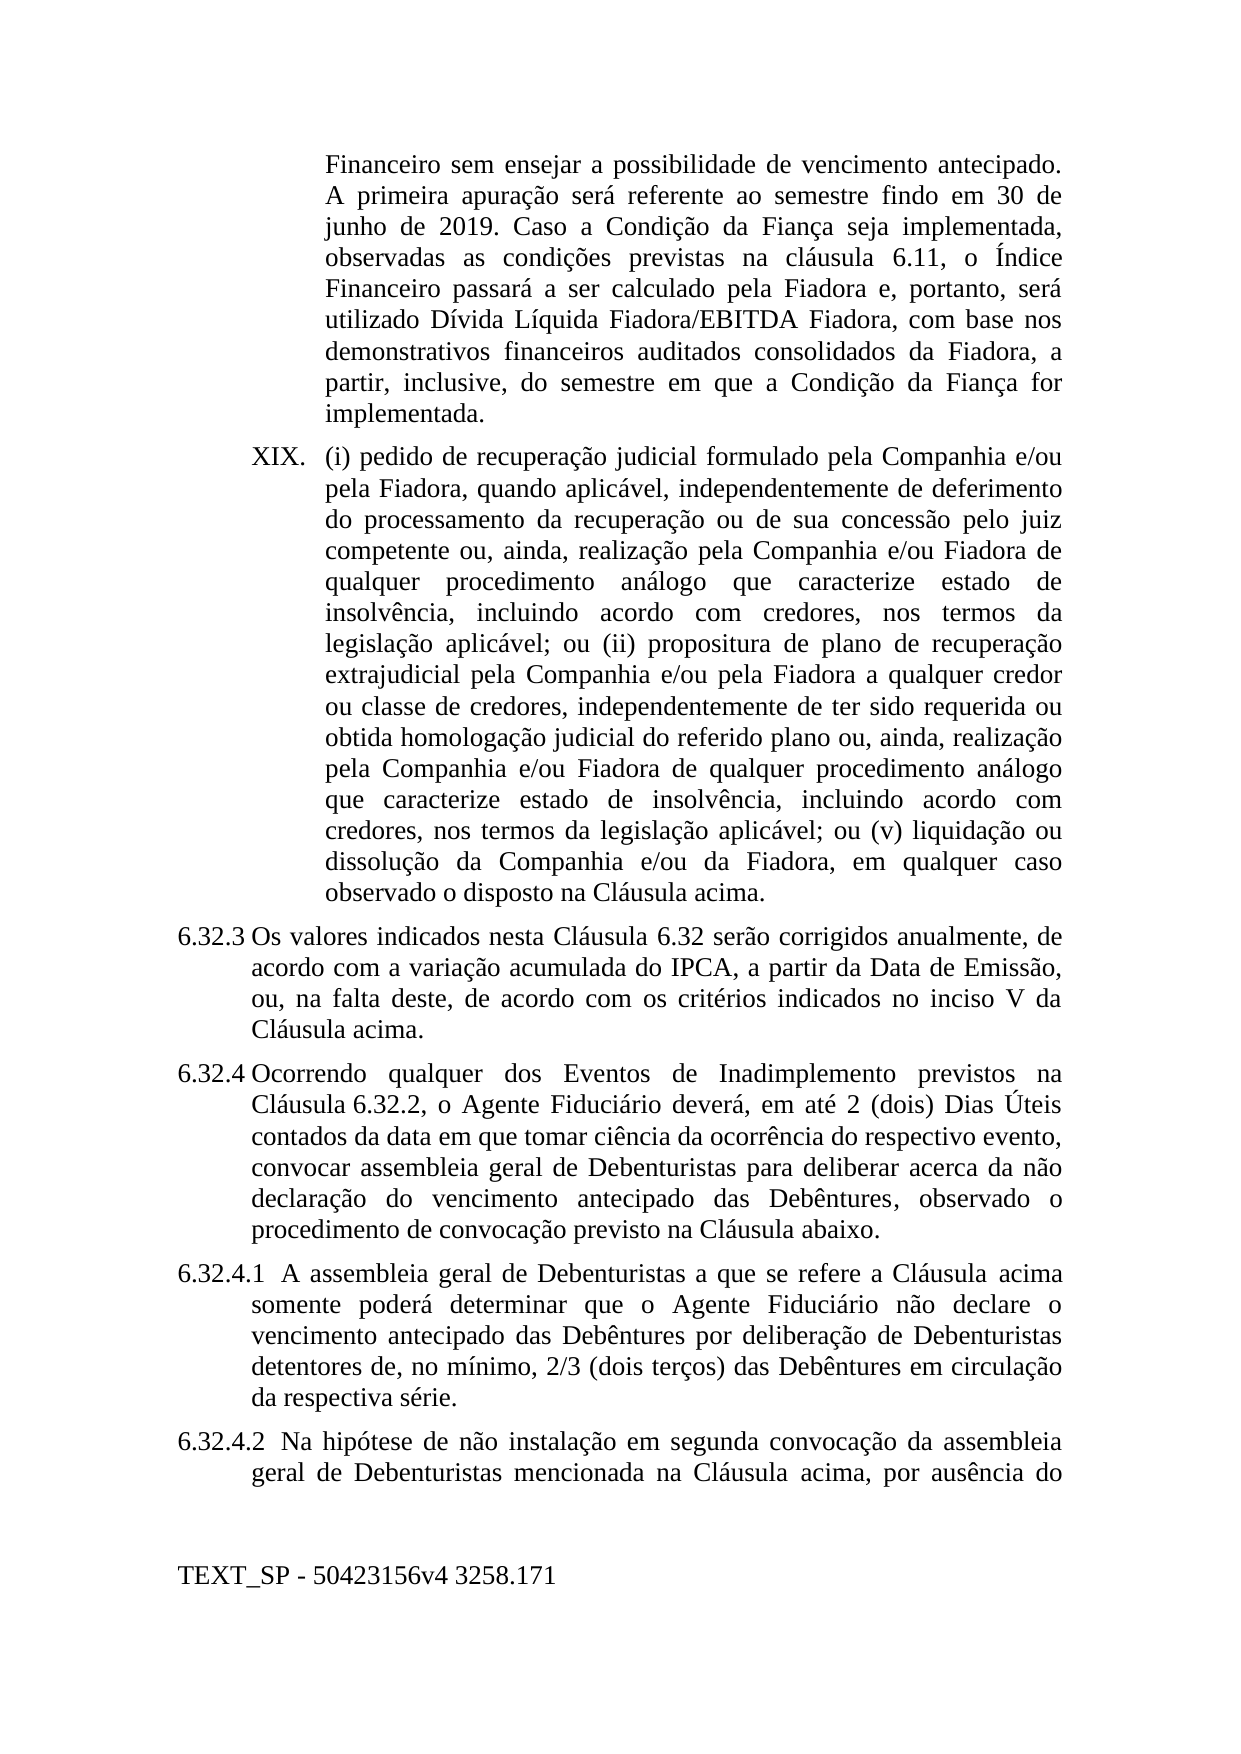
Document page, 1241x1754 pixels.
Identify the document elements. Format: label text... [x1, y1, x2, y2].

list Ocorrendo qualquer dos Eventos de Inadimplemento previstos na Cláusula 6.32.2, o Agente Fiduciário deverá, em até 2 (dois) Dias Úteis contados da data em que tomar ciência da ocorrência do respectivo evento, convocar assembleia geral de Debenturistas para deliberar acerca da não declaração do vencimento antecipado das Debêntures, observado o procedimento de convocação previsto na Cláusula 9.1 abaixo. [177, 1057, 1063, 1244]
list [177, 1425, 1063, 1487]
list (i) pedido de recuperação judicial formulado pela Companhia e/ou pela Fiadora, quando aplicável, independentemente de deferimento do processamento da recuperação ou de sua concessão pelo juiz competente ou, ainda, realização pela Companhia e/ou Fiadora de qualquer procedimento análogo que caracterize estado de insolvência, incluindo acordo com credores, nos termos da legislação aplicável; ou (ii) propositura de plano de recuperação extrajudicial pela Companhia e/ou pela Fiadora a qualquer credor ou classe de credores, independentemente de ter sido requerida ou obtida homologação judicial do referido plano ou, ainda, realização pela Companhia e/ou Fiadora de qualquer procedimento análogo que caracterize estado de insolvência, incluindo acordo com credores, nos termos da legislação aplicável; ou (v) liquidação ou dissolução da Companhia e/ou da Fiadora, em qualquer caso observado o disposto na Cláusula 6.11.14 acima. [251, 441, 1063, 908]
list A assembleia geral de Debenturistas a que se refere a Cláusula 6.32.4 acima somente poderá determinar que o Agente Fiduciário não declare o vencimento antecipado das Debêntures por deliberação de Debenturistas detentores de, no mínimo, 2/3 (dois terços) das Debêntures em circulação da respectiva série. [177, 1257, 1063, 1412]
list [251, 148, 1063, 428]
list Os valores indicados nesta Cláusula 6.32 serão corrigidos anualmente, de acordo com a variação acumulada do IPCA, a partir da Data de Emissão, ou, na falta deste, de acordo com os critérios indicados no inciso V da Cláusula 6.15 acima. [177, 920, 1063, 1045]
